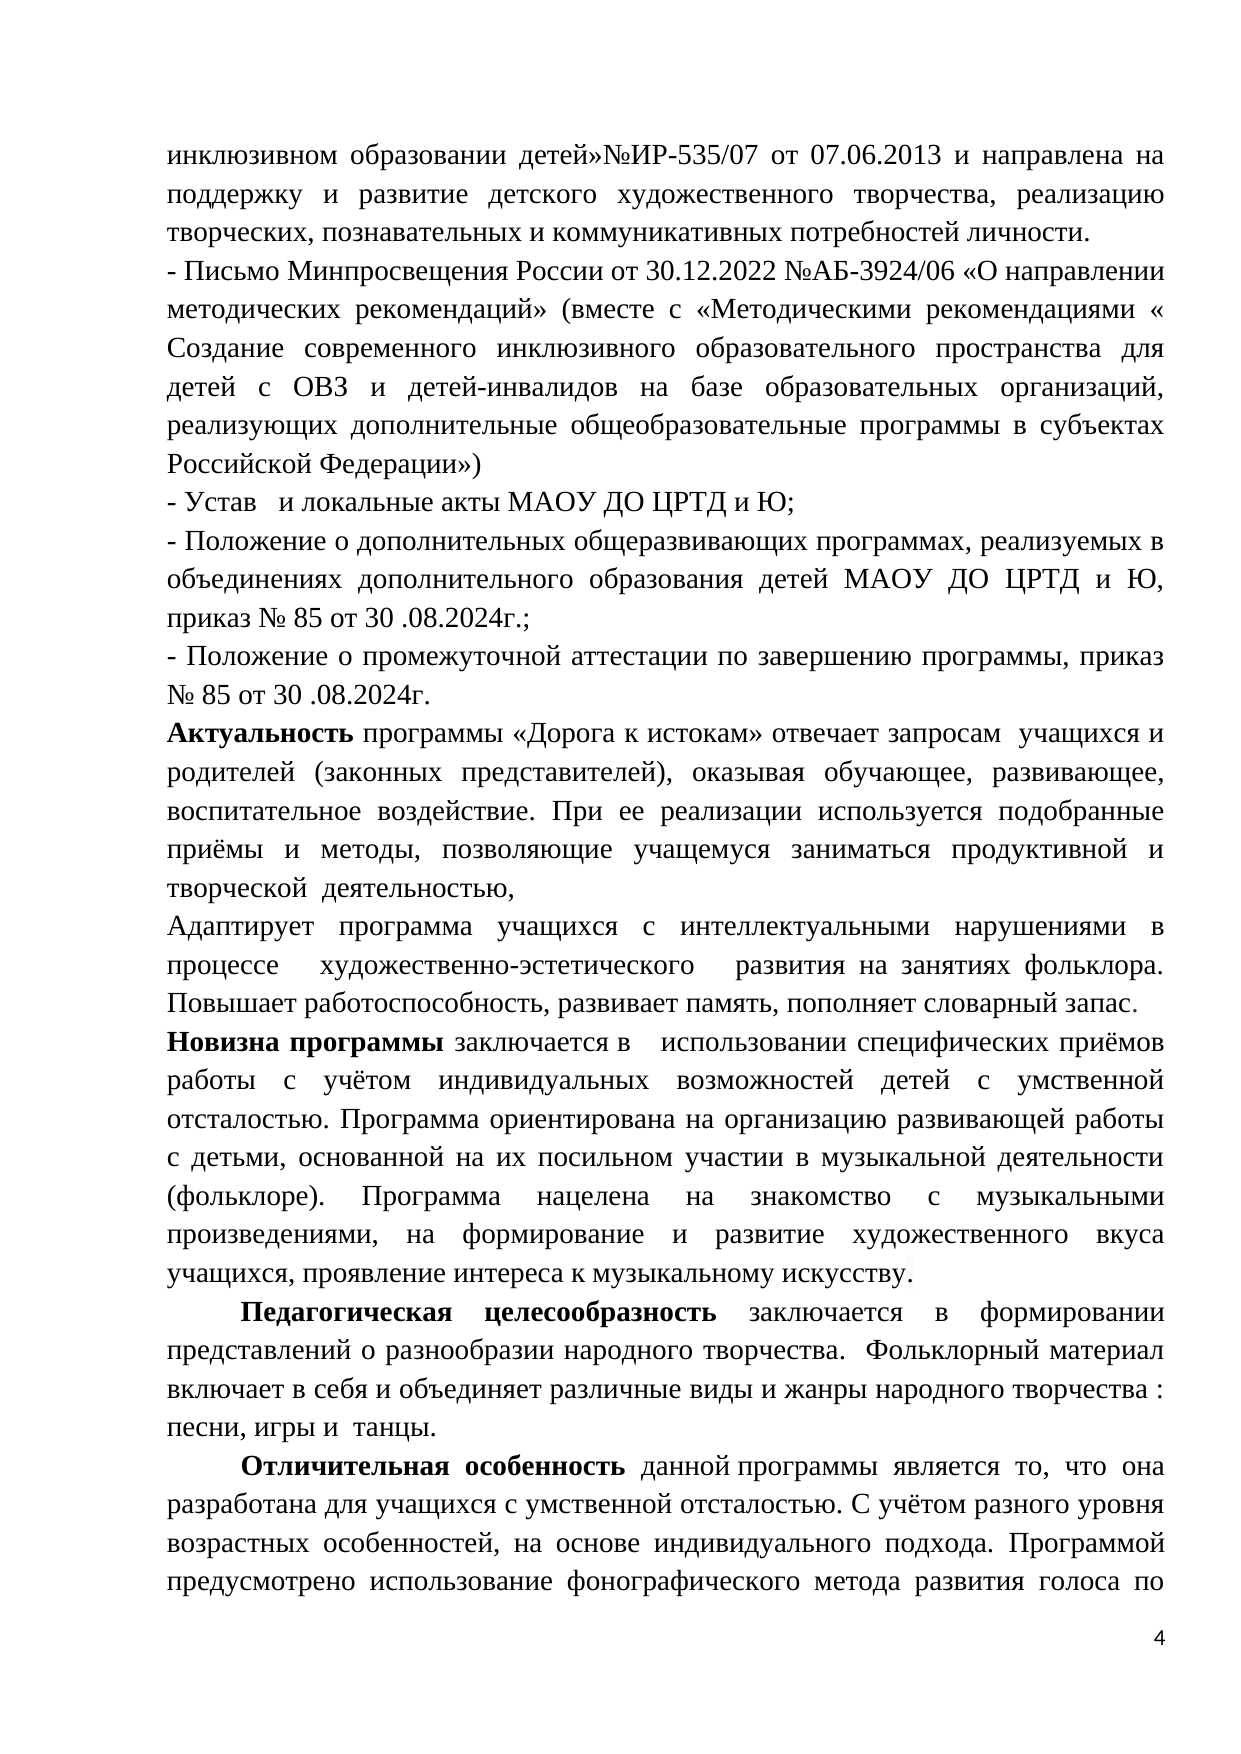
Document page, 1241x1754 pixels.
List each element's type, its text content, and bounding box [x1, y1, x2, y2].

text - Письмо Минпросвещения России от 30.12.2022 №АБ-3924/06 «О направлении методических рекомендаций» (вместе с «Методическими рекомендациями « Создание современного инклюзивного образовательного пространства для детей с ОВЗ и детей-инвалидов на базе образовательных организаций, реализующих дополнительные общеобразовательные программы в субъектах Российской Федерации») [167, 253, 1165, 479]
text Адаптирует программа учащихся с интеллектуальными нарушениями в процессе художественно-эстетического развития на занятиях фольклора. Повышает работоспособность, развивает память, пополняет словарный запас. [167, 908, 1165, 1019]
text - Положение о дополнительных общеразвивающих программах, реализуемых в объединениях дополнительного образования детей МАОУ ДО ЦРТД и Ю, приказ № 85 от 30 .08.2024г.; [167, 523, 1165, 633]
text Новизна программы заключается в использовании специфических приёмов работы с учётом индивидуальных возможностей детей с умственной отсталостью. Программа ориентирована на организацию развивающей работы с детьми, основанной на их посильном участии в музыкальной деятельности (фольклоре). Программа нацелена на знакомство с музыкальными произведениями, на формирование и развитие художественного вкуса учащихся, проявление интереса к музыкальному искусству. [167, 1024, 1165, 1289]
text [167, 1448, 1165, 1597]
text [167, 137, 1165, 248]
text Актуальность программы «Дорога к истокам» отвечает запросам учащихся и родителей (законных представителей), оказывая обучающее, развивающее, воспитательное воздействие. При ее реализации используется подобранные приёмы и методы, позволяющие учащемуся заниматься продуктивной и творческой деятельностью, [167, 716, 1165, 903]
text Педагогическая целесообразность заключается в формировании представлений о разнообразии народного творчества. Фольклорный материал включает в себя и объединяет различные виды и жанры народного творчества : песни, игры и танцы. [167, 1294, 1165, 1443]
text - Положение о промежуточной аттестации по завершению программы, приказ № 85 от 30 .08.2024г. [167, 638, 1165, 711]
text - Устав и локальные акты МАОУ ДО ЦРТД и Ю; [167, 484, 1165, 518]
